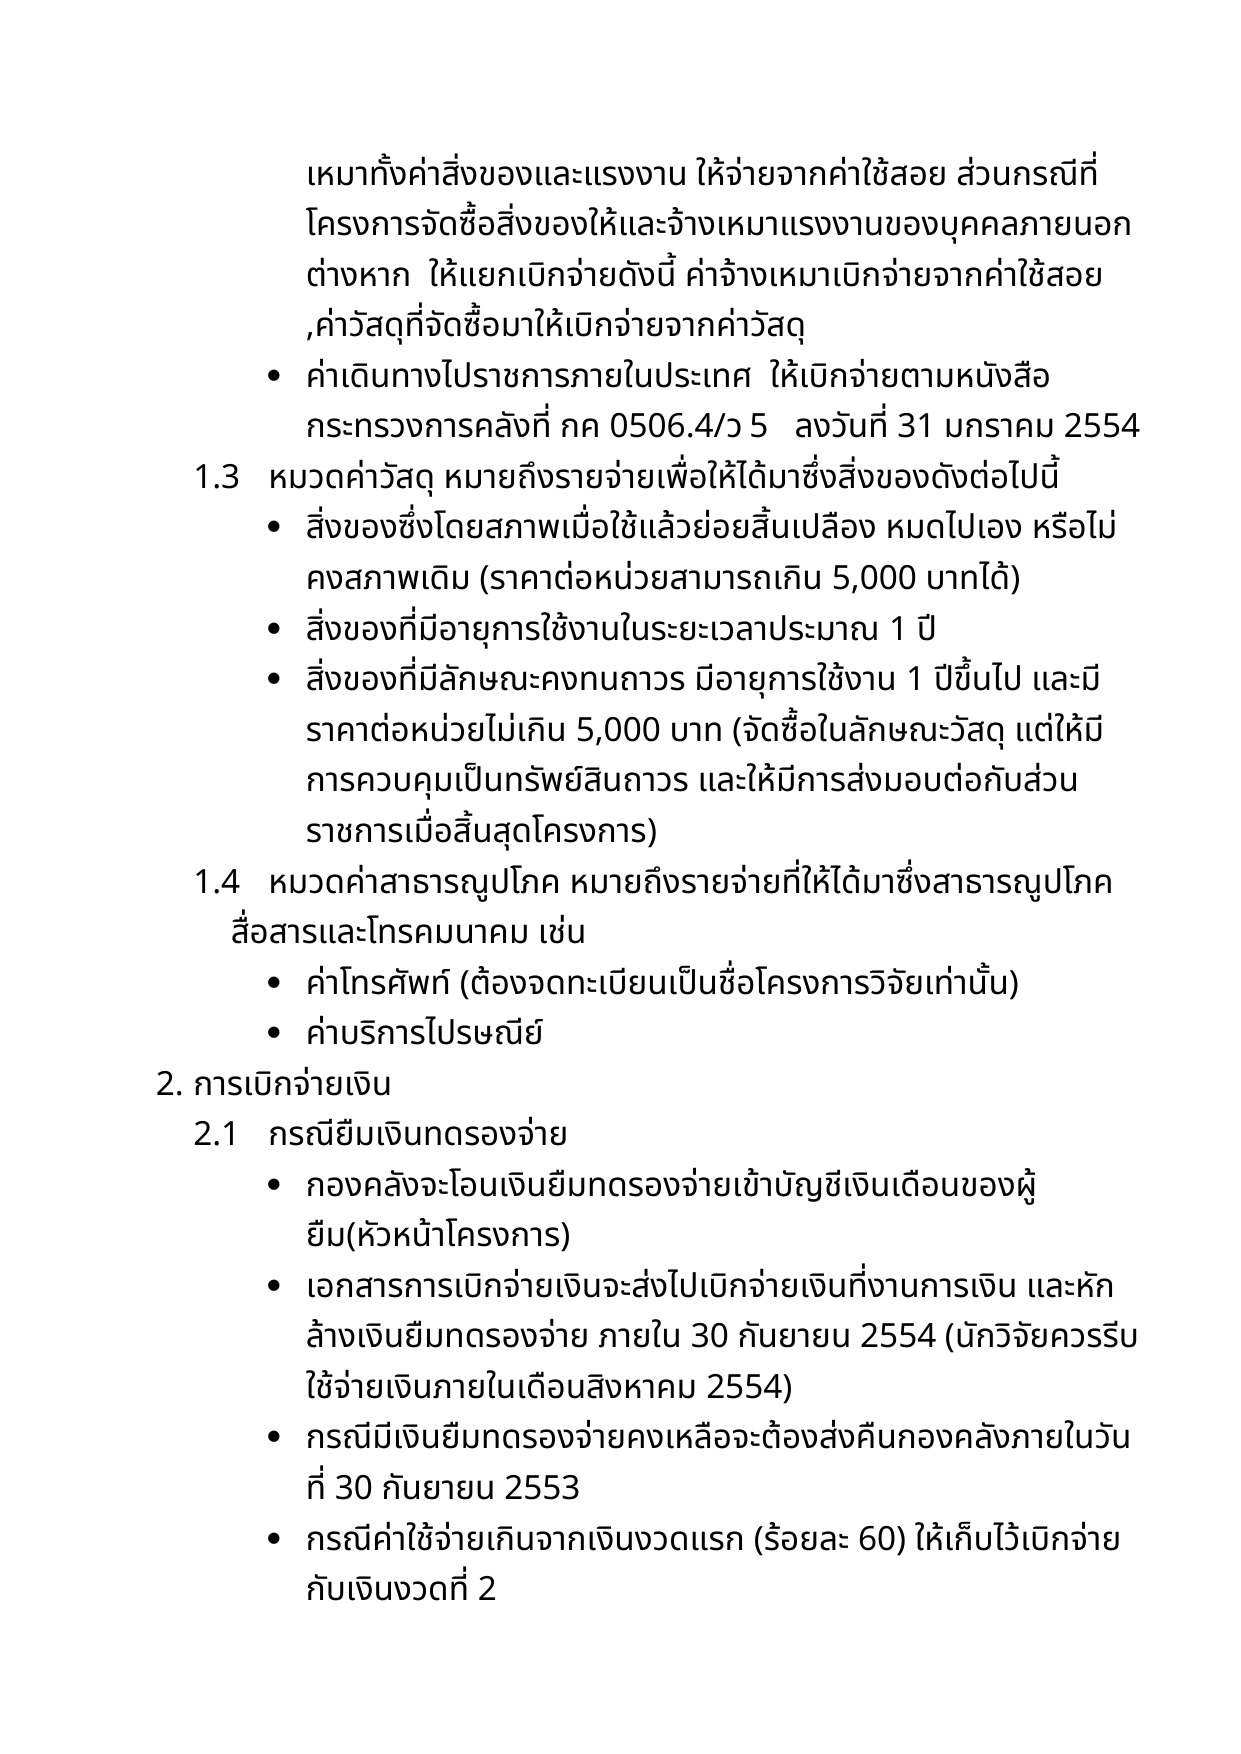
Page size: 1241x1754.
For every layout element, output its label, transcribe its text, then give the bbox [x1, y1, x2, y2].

list สิ่งของที่มีอายุการใช้งานในระยะเวลาประมาณ 1 ปี [268, 604, 1152, 655]
list ค่าบริการไปรษณีย์ [268, 1009, 1152, 1059]
list หมวดค่าวัสดุ หมายถึงรายจ่ายเพื่อให้ได้มาซึ่งสิ่งของดังต่อไปนี้ [193, 453, 1152, 503]
list สิ่งของซึ่งโดยสภาพเมื่อใช้แล้วย่อยสิ้นเปลือง หมดไปเอง หรือไม่คงสภาพเดิม (ราคาต่อหน่วยสามารถเกิน 5,000 บาทได้) [268, 503, 1152, 604]
list เอกสารการเบิกจ่ายเงินจะส่งไปเบิกจ่ายเงินที่งานการเงิน และหักล้างเงินยืมทดรองจ่าย ภายใน 30 กันยายน 2554 (นักวิจัยควรรีบใช้จ่ายเงินภายในเดือนสิงหาคม 2554) [268, 1262, 1152, 1413]
list ค่าโทรศัพท์ (ต้องจดทะเบียนเป็นชื่อโครงการวิจัยเท่านั้น) [268, 958, 1152, 1009]
list กรณียืมเงินทดรองจ่าย [193, 1110, 1152, 1161]
list ค่าเดินทางไปราชการภายในประเทศ ให้เบิกจ่ายตามหนังสือกระทรวงการคลังที่ กค 0506.4/ว5 ลงวันที่ 31 มกราคม 2554 [268, 352, 1152, 453]
list การเบิกจ่ายเงิน [156, 1059, 1152, 1110]
list กองคลังจะโอนเงินยืมทดรองจ่ายเข้าบัญชีเงินเดือนของผู้ยืม(หัวหน้าโครงการ) [268, 1161, 1152, 1262]
list สิ่งของที่มีลักษณะคงทนถาวร มีอายุการใช้งาน 1 ปีขึ้นไป และมีราคาต่อหน่วยไม่เกิน 5,000 บาท (จัดซื้อในลักษณะวัสดุ แต่ให้มีการควบคุมเป็นทรัพย์สินถาวร และให้มีการส่งมอบต่อกับส่วนราชการเมื่อสิ้นสุดโครงการ) [268, 655, 1152, 857]
list กรณีค่าใช้จ่ายเกินจากเงินงวดแรก (ร้อยละ 60) ให้เก็บไว้เบิกจ่ายกับเงินงวดที่ 2 [268, 1514, 1152, 1616]
list หมวดค่าสาธารณูปโภค หมายถึงรายจ่ายที่ให้ได้มาซึ่งสาธารณูปโภค สื่อสารและโทรคมนาคม เช่น [193, 857, 1152, 958]
list กรณีมีเงินยืมทดรองจ่ายคงเหลือจะต้องส่งคืนกองคลังภายในวันที่ 30 กันยายน 2553 [268, 1413, 1152, 1514]
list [268, 150, 1152, 352]
